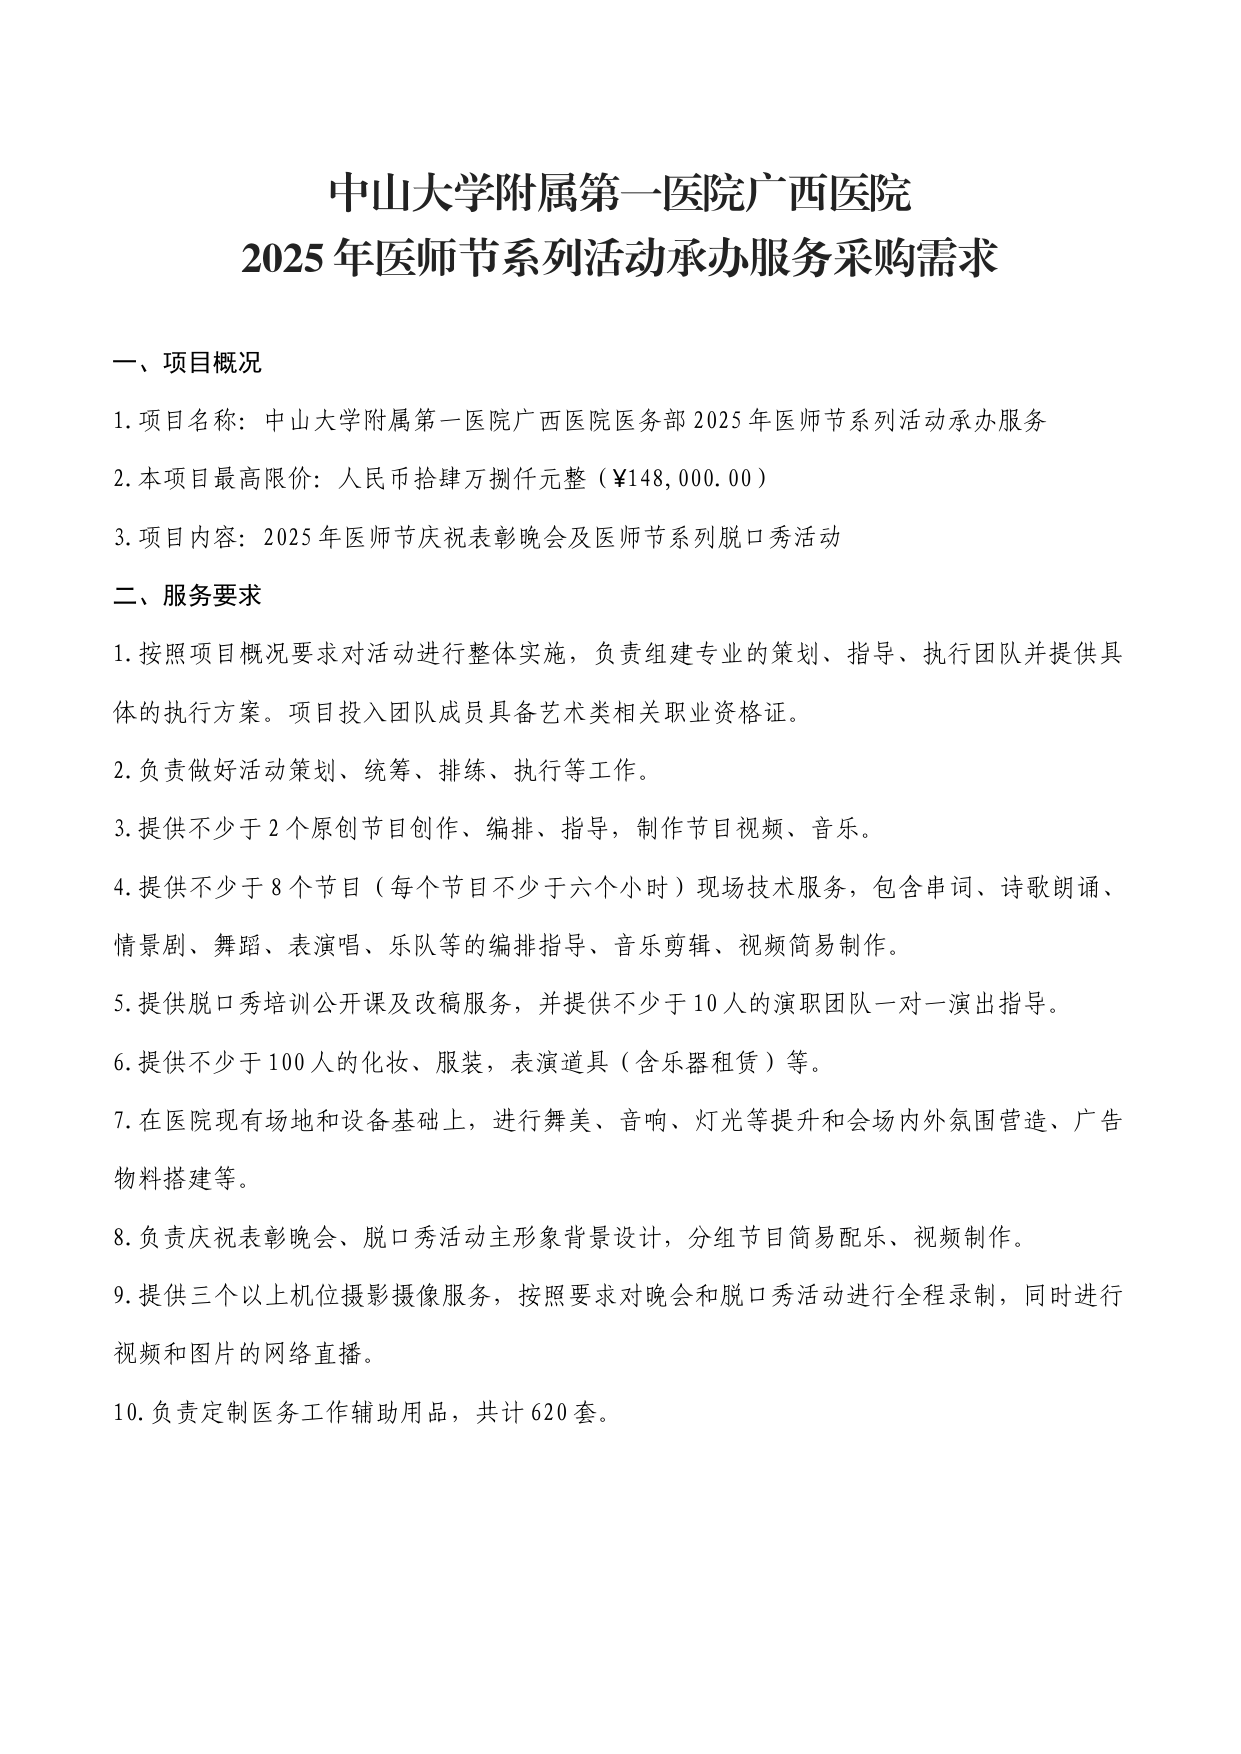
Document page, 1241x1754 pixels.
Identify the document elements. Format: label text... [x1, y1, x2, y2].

list 8.负责庆祝表彰晚会、脱口秀活动主形象背景设计，分组节目简易配乐、视频制作。 [112, 1199, 1128, 1258]
list 2.负责做好活动策划、统筹、排练、执行等工作。 [112, 733, 1128, 791]
list 9.提供三个以上机位摄影摄像服务，按照要求对晚会和脱口秀活动进行全程录制，同时进行视频和图片的网络直播。 [112, 1258, 1128, 1374]
list 中山大学附属第一医院广西医院 [112, 162, 1128, 227]
list 1.项目名称：中山大学附属第一医院广西医院医务部2025年医师节系列活动承办服务 [112, 383, 1128, 441]
list 10.负责定制医务工作辅助用品，共计620套。 [112, 1374, 1128, 1433]
list 2.本项目最高限价：人民币拾肆万捌仟元整（¥148,000.00） [112, 441, 1128, 499]
list 3.提供不少于2个原创节目创作、编排、指导，制作节目视频、音乐。 [112, 791, 1128, 849]
list 1.按照项目概况要求对活动进行整体实施，负责组建专业的策划、指导、执行团队并提供具体的执行方案。项目投入团队成员具备艺术类相关职业资格证。 [112, 616, 1128, 733]
list 7.在医院现有场地和设备基础上，进行舞美、音响、灯光等提升和会场内外氛围营造、广告物料搭建等。 [112, 1083, 1128, 1199]
list 5.提供脱口秀培训公开课及改稿服务，并提供不少于10人的演职团队一对一演出指导。 [112, 966, 1128, 1024]
list 6.提供不少于100人的化妆、服装，表演道具（含乐器租赁）等。 [112, 1024, 1128, 1083]
list 项目概况 [112, 324, 1128, 383]
list 4.提供不少于8个节目（每个节目不少于六个小时）现场技术服务，包含串词、诗歌朗诵、情景剧、舞蹈、表演唱、乐队等的编排指导、音乐剪辑、视频简易制作。 [112, 849, 1128, 966]
list 二、服务要求 [112, 558, 1128, 616]
list 3.项目内容：2025年医师节庆祝表彰晚会及医师节系列脱口秀活动 [112, 499, 1128, 558]
list 2025年医师节系列活动承办服务采购需求 [112, 227, 1128, 292]
